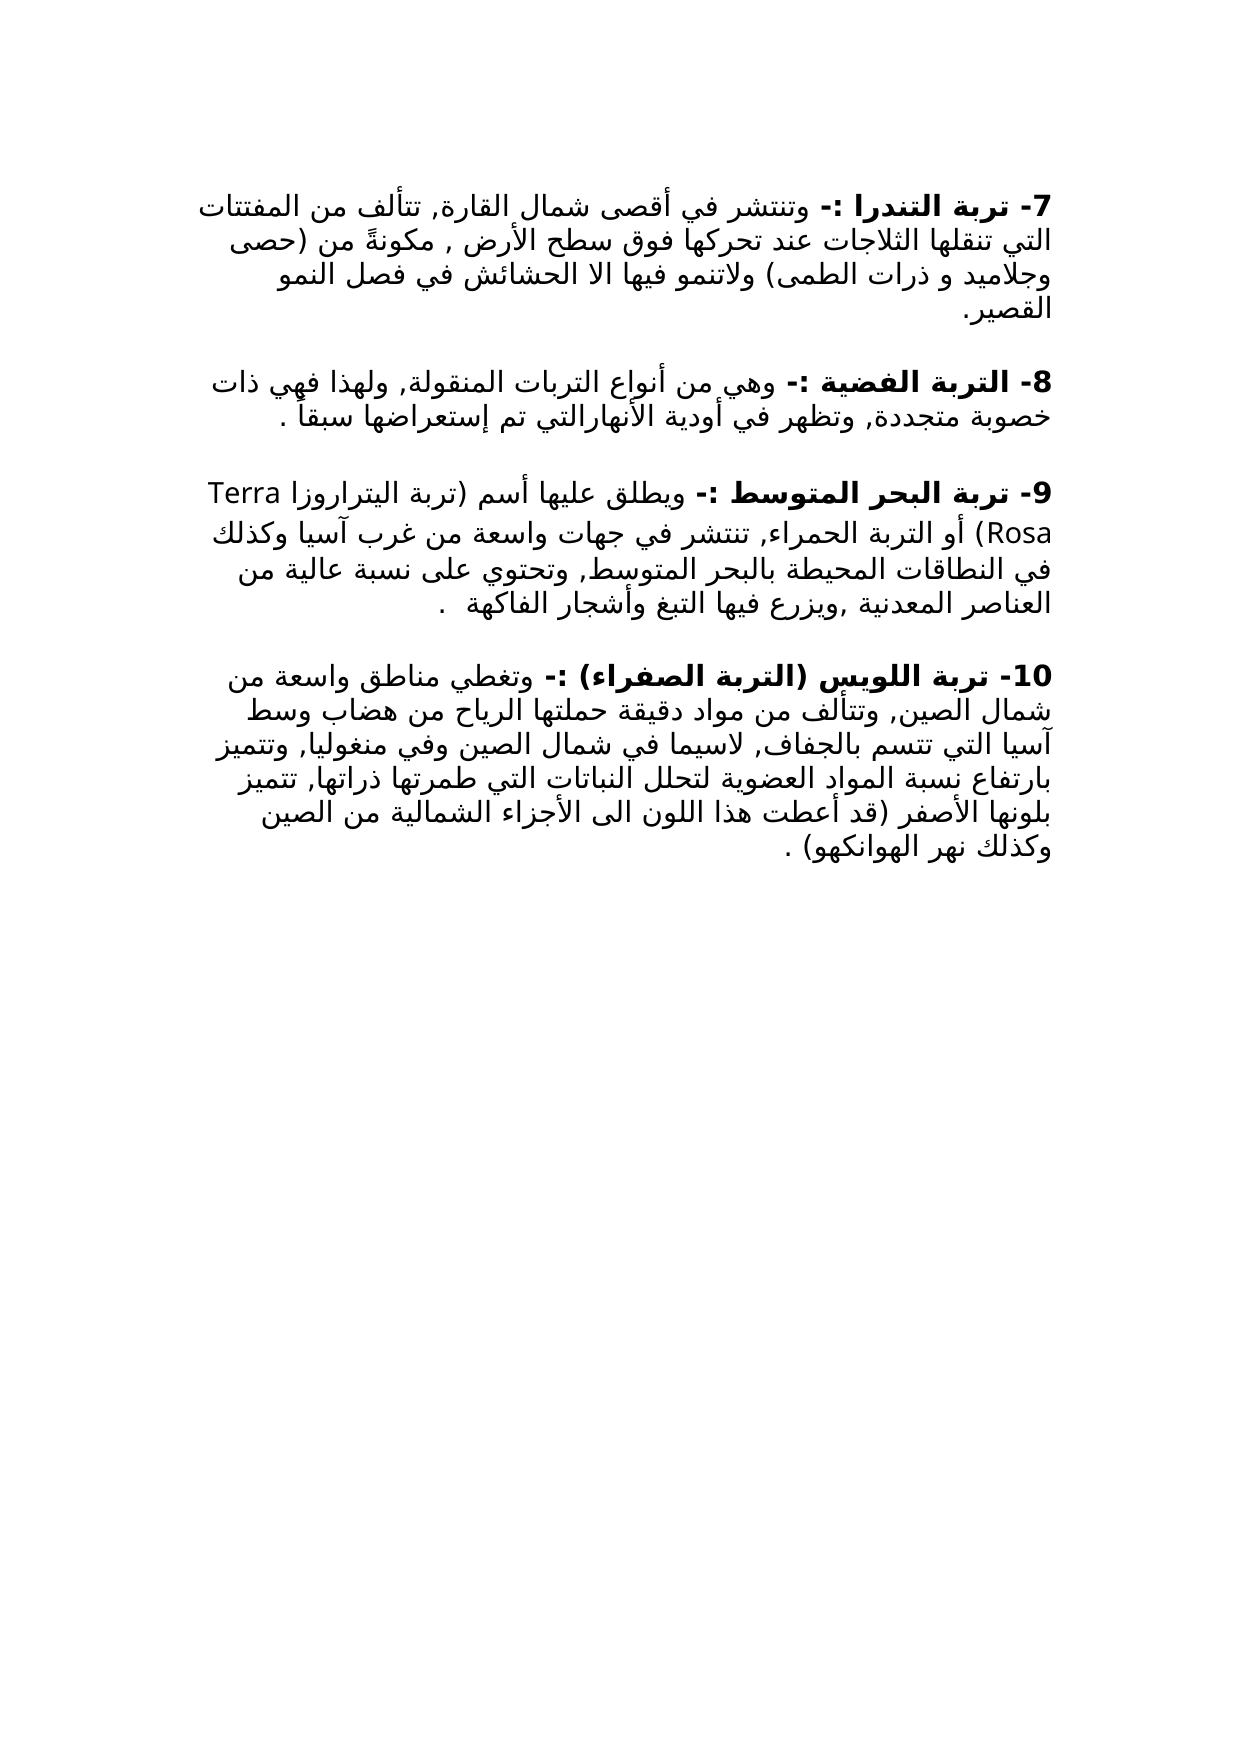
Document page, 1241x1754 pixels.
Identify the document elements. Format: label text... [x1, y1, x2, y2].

text 8- التربة الفضية :- وهي من أنواع التربات المنقولة, ولهذا فهي ذات خصوبة متجددة, وتظهر في أودية الأنهارالتي تم إستعراضها سبقاً . [187, 365, 1053, 433]
text 7- تربة التندرا :- وتنتشر في أقصى شمال القارة, تتألف من المفتتات التي تنقلها الثلاجات عند تحركها فوق سطح الأرض , مكونةً من (حصى وجلاميد و ذرات الطمى) ولاتنمو فيها الا الحشائش في فصل النمو القصير. [187, 190, 1053, 326]
text 9- تربة البحر المتوسط :- ويطلق عليها أسم (تربة اليتراروزا Terra Rosa) أو التربة الحمراء, تنتشر في جهات واسعة من غرب آسيا وكذلك في النطاقات المحيطة بالبحر المتوسط, وتحتوي على نسبة عالية من العناصر المعدنية ,ويزرع فيها التبغ وأشجار الفاكهة . [187, 473, 1053, 620]
text 10- تربة اللويس (التربة الصفراء) :- وتغطي مناطق واسعة من شمال الصين, وتتألف من مواد دقيقة حملتها الرياح من هضاب وسط آسيا التي تتسم بالجفاف, لاسيما في شمال الصين وفي منغوليا, وتتميز بارتفاع نسبة المواد العضوية لتحلل النباتات التي طمرتها ذراتها, تتميز بلونها الأصفر (قد أعطت هذا اللون الى الأجزاء الشمالية من الصين وكذلك نهر الهوانكهو) . [187, 660, 1053, 863]
